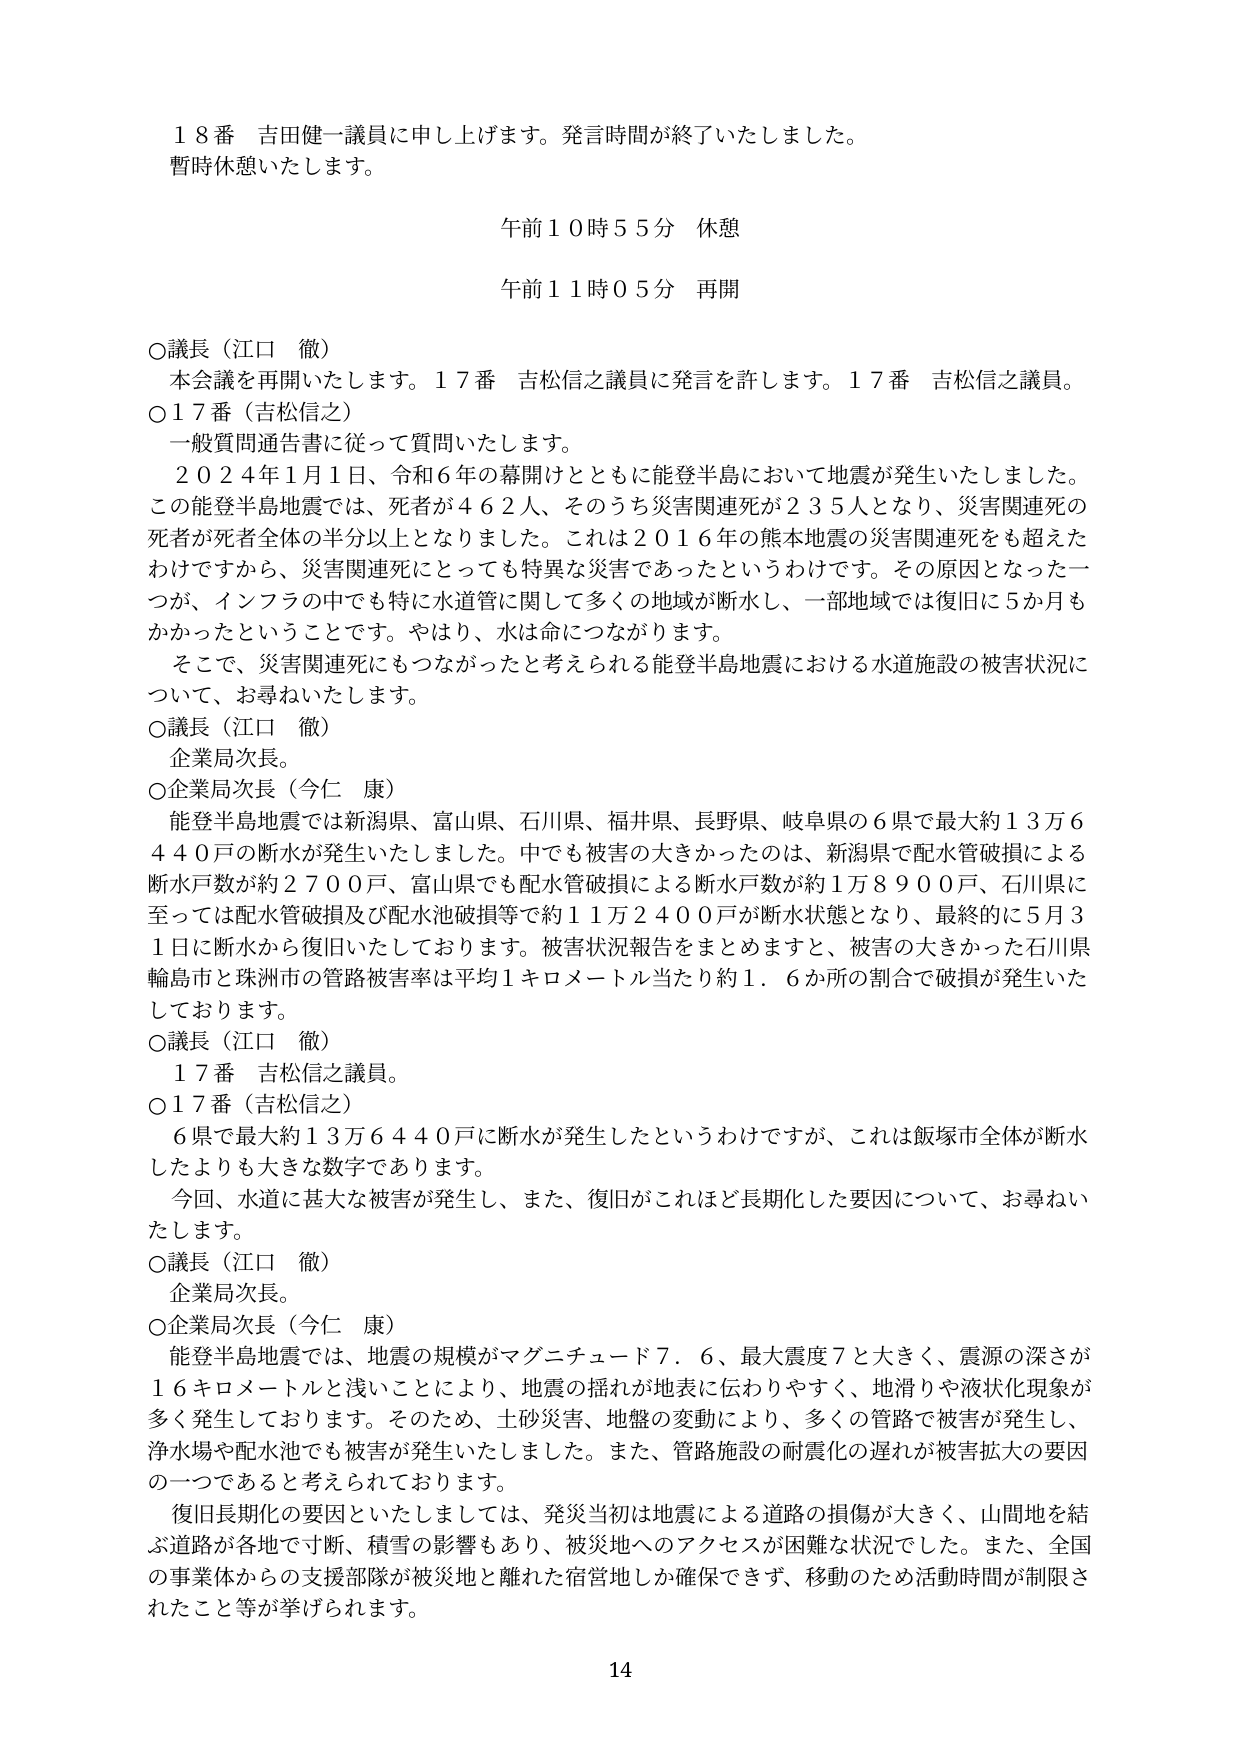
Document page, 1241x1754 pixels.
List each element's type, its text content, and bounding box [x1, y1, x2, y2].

text １８番 吉田健一議員に申し上げます。発言時間が終了いたしました。 [148, 118, 1092, 149]
text ○議長（江口 徹） [148, 1245, 1092, 1276]
text ６県で最大約１３万６４４０戸に断水が発生したというわけですが、これは飯塚市全体が断水したよりも大きな数字であります。 [148, 1119, 1092, 1182]
text 復旧長期化の要因といたしましては、発災当初は地震による道路の損傷が大きく、山間地を結ぶ道路が各地で寸断、積雪の影響もあり、被災地へのアクセスが困難な状況でした。また、全国の事業体からの支援部隊が被災地と離れた宿営地しか確保できず、移動のため活動時間が制限されたこと等が挙げられます。 [148, 1497, 1092, 1623]
text ○企業局次長（今仁 康） [148, 1308, 1092, 1339]
text 本会議を再開いたします。１７番 吉松信之議員に発言を許します。１７番 吉松信之議員。 [148, 363, 1092, 395]
text 企業局次長。 [148, 1276, 1092, 1308]
text ○企業局次長（今仁 康） [148, 773, 1092, 804]
text ○１７番（吉松信之） [148, 1087, 1092, 1119]
text ○議長（江口 徹） [148, 332, 1092, 363]
text ○議長（江口 徹） [148, 710, 1092, 741]
text １７番 吉松信之議員。 [148, 1056, 1092, 1087]
text 午前１０時５５分 休憩 [148, 211, 1092, 242]
text 企業局次長。 [148, 741, 1092, 773]
text 午前１１時０５分 再開 [148, 272, 1092, 303]
text 今回、水道に甚大な被害が発生し、また、復旧がこれほど長期化した要因について、お尋ねいたします。 [148, 1182, 1092, 1245]
text 能登半島地震では、地震の規模がマグニチュード７．６、最大震度７と大きく、震源の深さが１６キロメートルと浅いことにより、地震の揺れが地表に伝わりやすく、地滑りや液状化現象が多く発生しております。そのため、土砂災害、地盤の変動により、多くの管路で被害が発生し、浄水場や配水池でも被害が発生いたしました。また、管路施設の耐震化の遅れが被害拡大の要因の一つであると考えられております。 [148, 1339, 1092, 1497]
text ○１７番（吉松信之） [148, 395, 1092, 427]
text 能登半島地震では新潟県、富山県、石川県、福井県、長野県、岐阜県の６県で最大約１３万６４４０戸の断水が発生いたしました。中でも被害の大きかったのは、新潟県で配水管破損による断水戸数が約２７００戸、富山県でも配水管破損による断水戸数が約１万８９００戸、石川県に至っては配水管破損及び配水池破損等で約１１万２４００戸が断水状態となり、最終的に５月３１日に断水から復旧いたしております。被害状況報告をまとめますと、被害の大きかった石川県輪島市と珠洲市の管路被害率は平均１キロメートル当たり約１．６か所の割合で破損が発生いたしております。 [148, 804, 1092, 1024]
text 暫時休憩いたします。 [148, 149, 1092, 181]
text 一般質問通告書に従って質問いたします。 [148, 427, 1092, 458]
text そこで、災害関連死にもつながったと考えられる能登半島地震における水道施設の被害状況について、お尋ねいたします。 [148, 647, 1092, 710]
text ２０２４年１月１日、令和６年の幕開けとともに能登半島において地震が発生いたしました。この能登半島地震では、死者が４６２人、そのうち災害関連死が２３５人となり、災害関連死の死者が死者全体の半分以上となりました。これは２０１６年の熊本地震の災害関連死をも超えたわけですから、災害関連死にとっても特異な災害であったというわけです。その原因となった一つが、インフラの中でも特に水道管に関して多くの地域が断水し、一部地域では復旧に５か月もかかったということです。やはり、水は命につながります。 [148, 458, 1092, 647]
text ○議長（江口 徹） [148, 1024, 1092, 1056]
